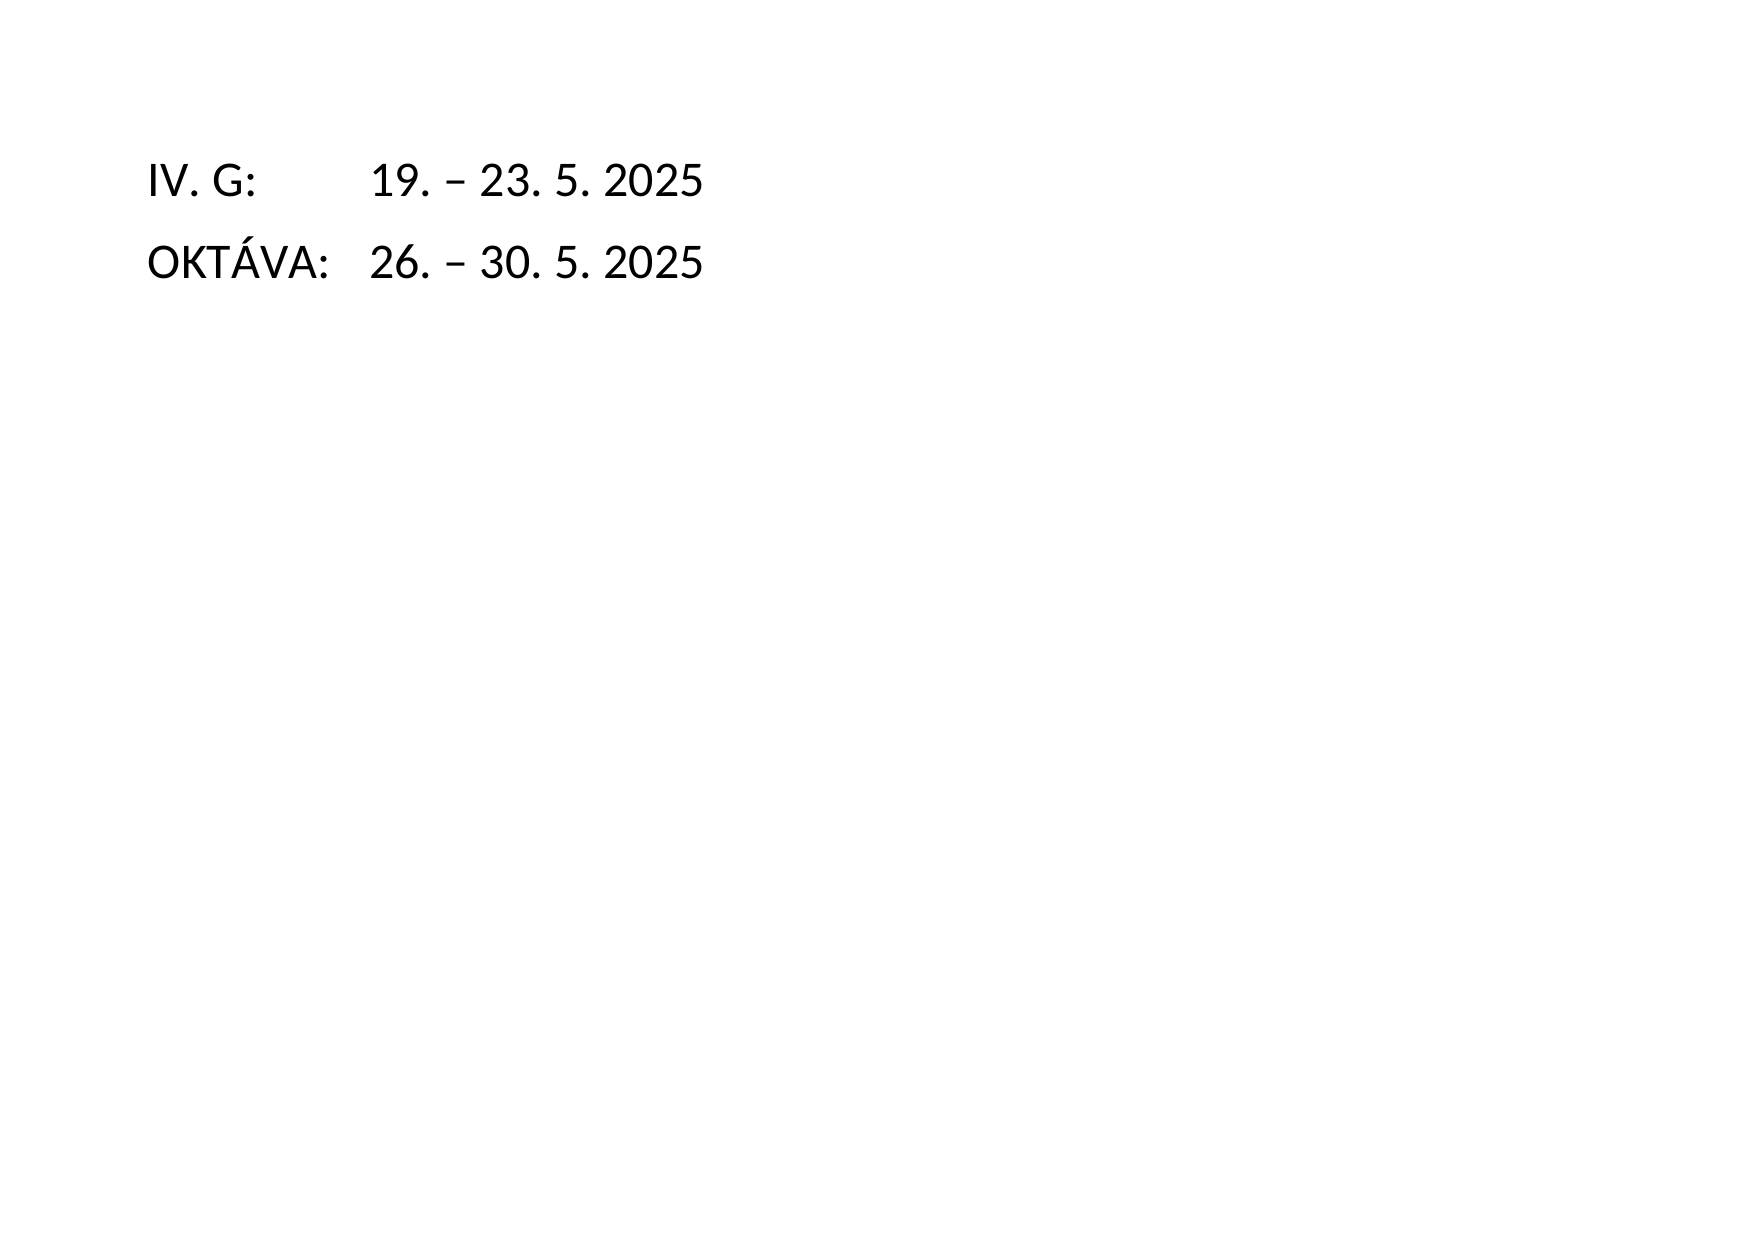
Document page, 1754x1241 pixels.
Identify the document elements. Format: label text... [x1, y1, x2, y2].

text IV. G: 19. – 23. 5. 2025 [148, 148, 1606, 209]
text OKTÁVA: 26. – 30. 5. 2025 [148, 230, 1606, 291]
